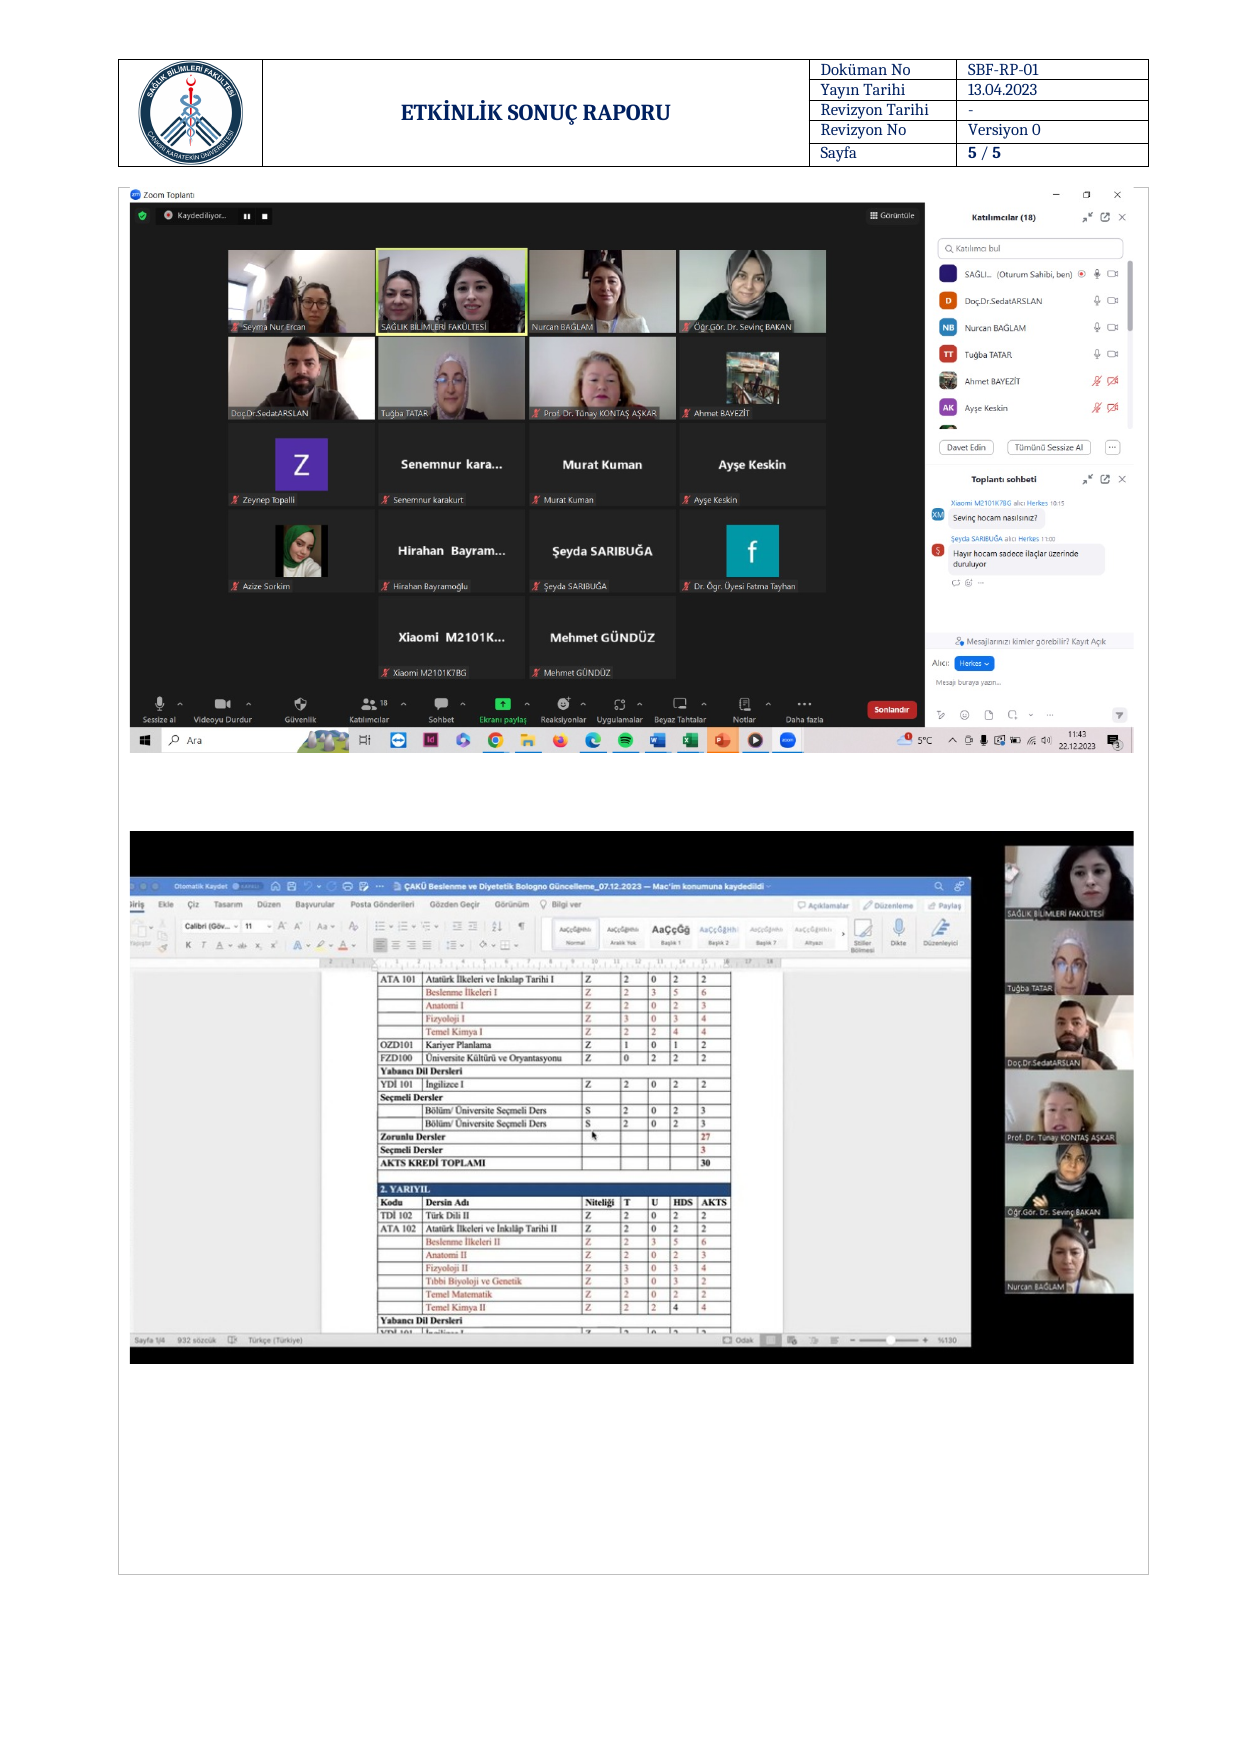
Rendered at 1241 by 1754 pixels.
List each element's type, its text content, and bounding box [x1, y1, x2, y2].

picture [129, 187, 1134, 753]
picture [138, 60, 243, 165]
picture [129, 831, 1134, 1364]
